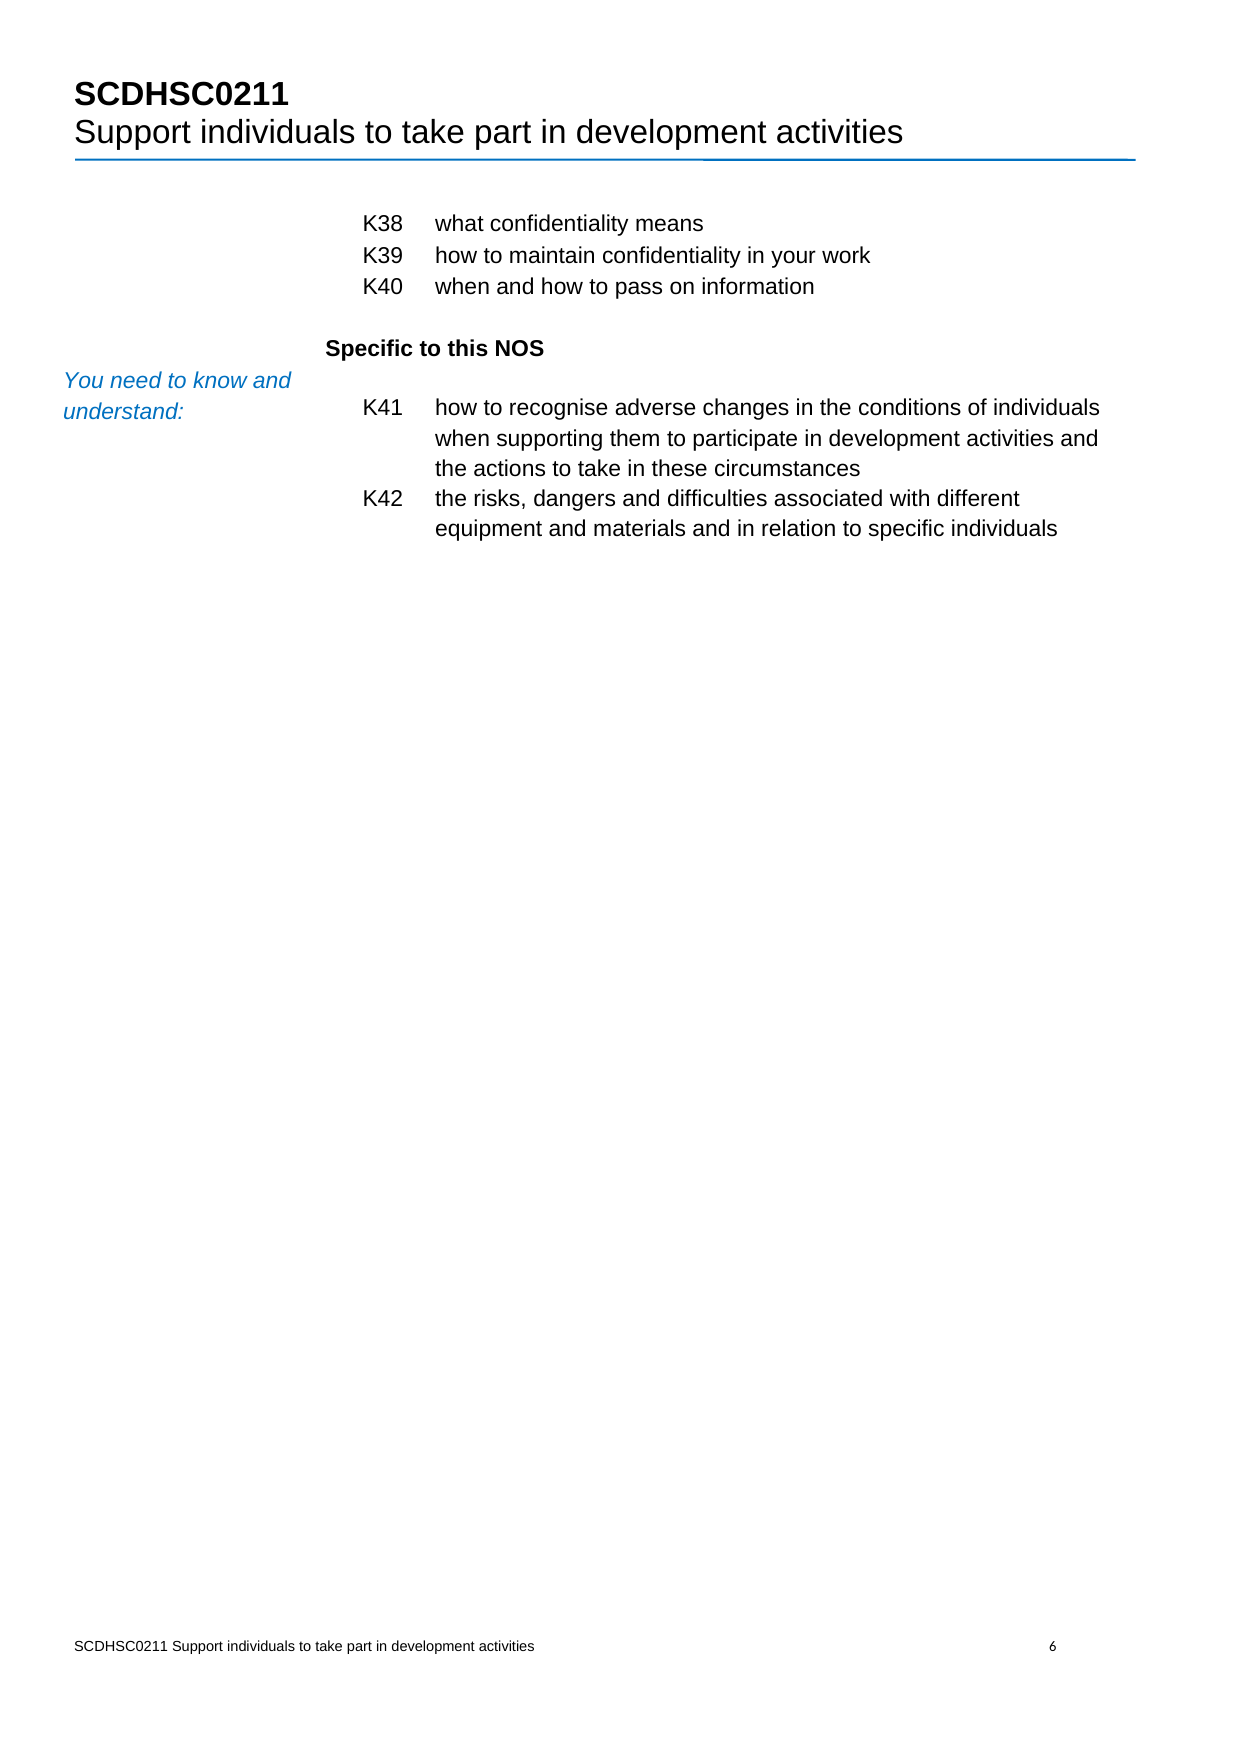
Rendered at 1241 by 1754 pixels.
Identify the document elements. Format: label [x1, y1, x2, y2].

table_header [52, 207, 314, 582]
table_header [314, 207, 1137, 582]
